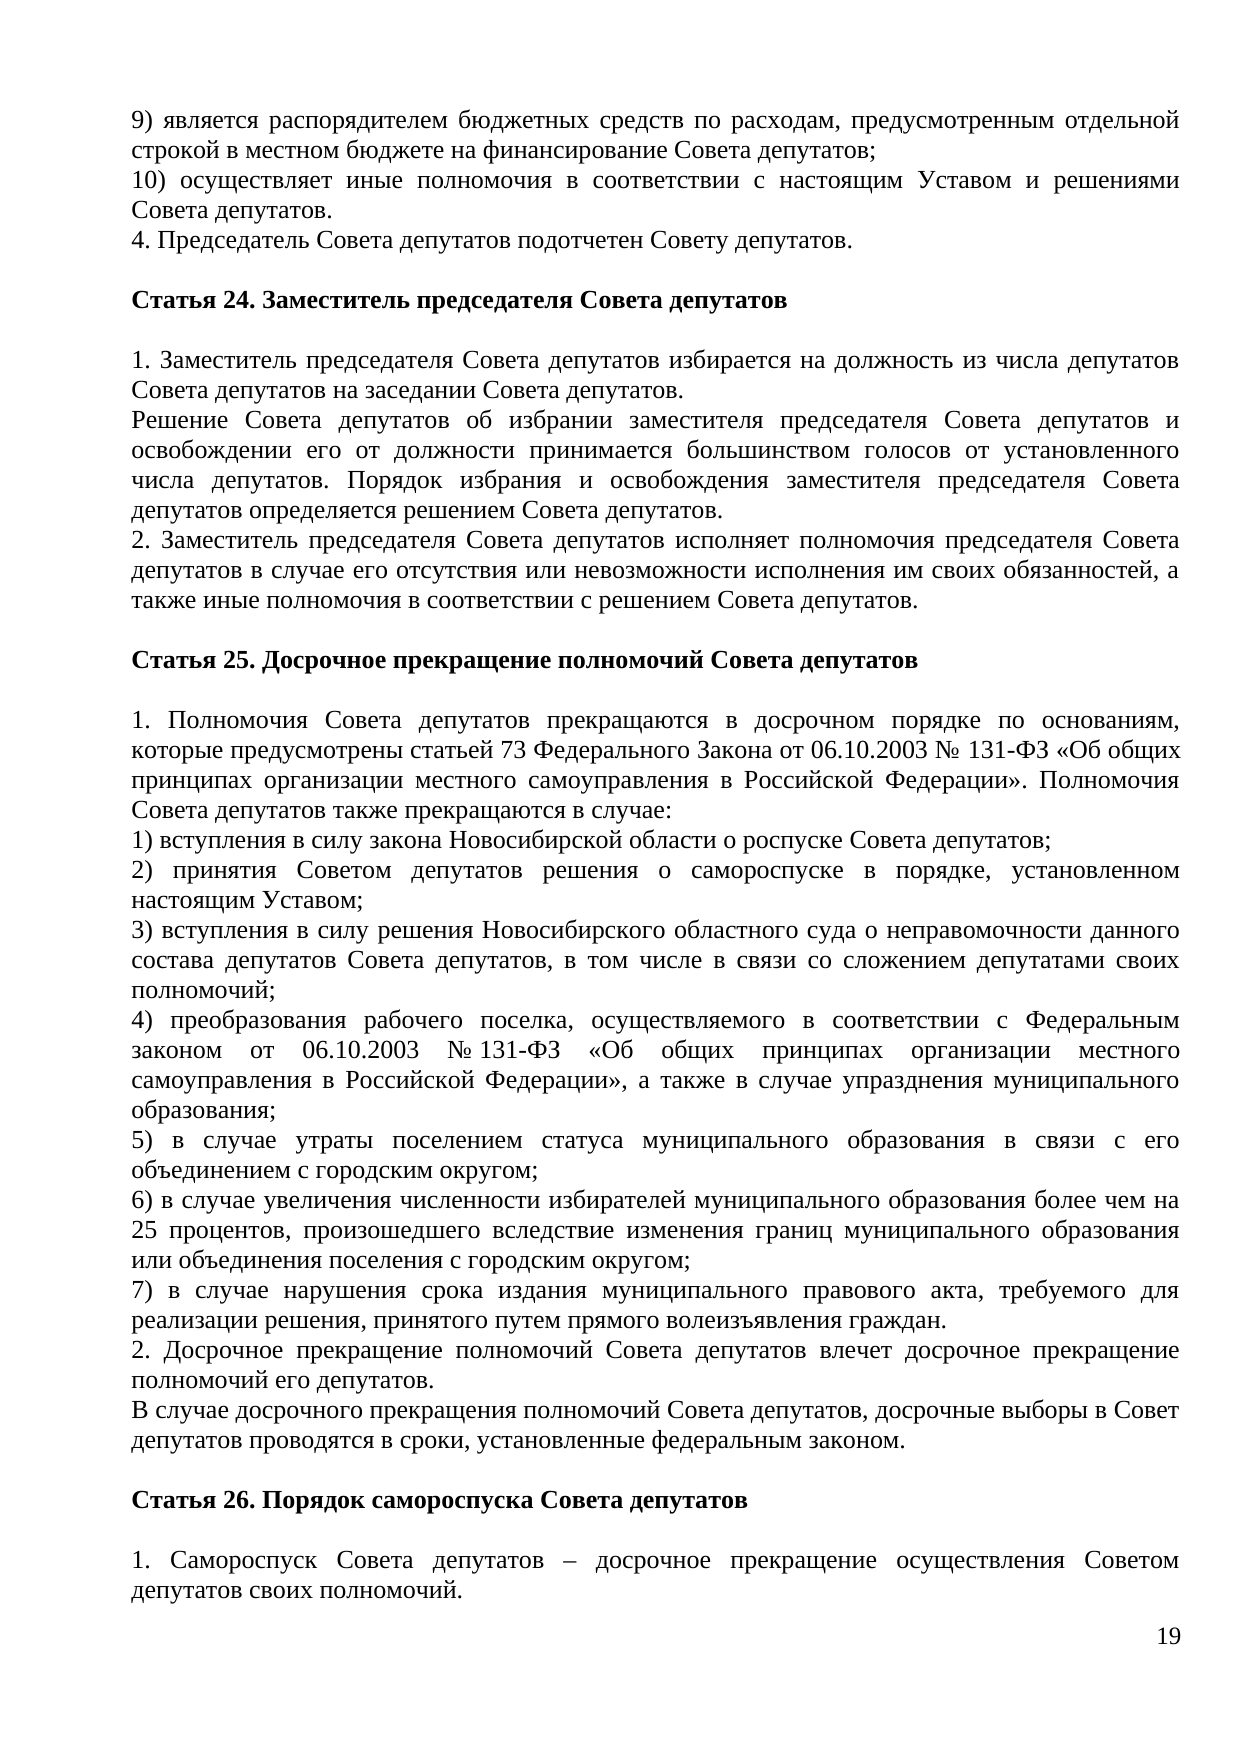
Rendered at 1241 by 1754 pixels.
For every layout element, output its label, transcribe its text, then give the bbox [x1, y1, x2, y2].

text 5) в случае утраты поселением статуса муниципального образования в связи с его объединением с городским округом; [131, 1124, 1181, 1184]
text В случае досрочного прекращения полномочий Совета депутатов, досрочные выборы в Совет депутатов проводятся в сроки, установленные федеральным законом. [131, 1394, 1181, 1454]
text Решение Совета депутатов об избрании заместителя председателя Совета депутатов и освобождении его от должности принимается большинством голосов от установленного числа депутатов. Порядок избрания и освобождения заместителя председателя Совета депутатов определяется решением Совета депутатов. [131, 404, 1181, 524]
text 3) вступления в силу решения Новосибирского областного суда о неправомочности данного состава депутатов Совета депутатов, в том числе в связи со сложением депутатами своих полномочий; [131, 914, 1181, 1004]
text 2. Досрочное прекращение полномочий Совета депутатов влечет досрочное прекращение полномочий его депутатов. [131, 1334, 1181, 1394]
text 6) в случае увеличения численности избирателей муниципального образования более чем на 25 процентов, произошедшего вследствие изменения границ муниципального образования или объединения поселения с городским округом; [131, 1184, 1181, 1274]
text Статья 25. Досрочное прекращение полномочий Совета депутатов [131, 644, 1181, 674]
text Статья 26. Порядок самороспуска Совета депутатов [131, 1484, 1181, 1514]
text 4. Председатель Совета депутатов подотчетен Совету депутатов. [131, 224, 1181, 254]
text 1. Самороспуск Совета депутатов – досрочное прекращение осуществления Советом депутатов своих полномочий. [131, 1544, 1181, 1604]
text 1) вступления в силу закона Новосибирской области о роспуске Совета депутатов; [131, 824, 1181, 854]
text 1. Заместитель председателя Совета депутатов избирается на должность из числа депутатов Совета депутатов на заседании Совета депутатов. [131, 344, 1181, 404]
text Статья 24. Заместитель председателя Совета депутатов [131, 284, 1181, 314]
text 9) является распорядителем бюджетных средств по расходам, предусмотренным отдельной строкой в местном бюджете на финансирование Совета депутатов; [131, 104, 1181, 164]
text 10) осуществляет иные полномочия в соответствии с настоящим Уставом и решениями Совета депутатов. [131, 164, 1181, 224]
text 4) преобразования рабочего поселка, осуществляемого в соответствии с Федеральным законом от 06.10.2003 № 131-ФЗ «Об общих принципах организации местного самоуправления в Российской Федерации», а также в случае упразднения муниципального образования; [131, 1004, 1181, 1124]
text 1. Полномочия Совета депутатов прекращаются в досрочном порядке по основаниям, которые предусмотрены статьей 73 Федерального Закона от 06.10.2003 № 131-ФЗ «Об общих принципах организации местного самоуправления в Российской Федерации». Полномочия Совета депутатов также прекращаются в случае: [131, 704, 1181, 824]
text 2. Заместитель председателя Совета депутатов исполняет полномочия председателя Совета депутатов в случае его отсутствия или невозможности исполнения им своих обязанностей, а также иные полномочия в соответствии с решением Совета депутатов. [131, 524, 1181, 614]
text 2) принятия Советом депутатов решения о самороспуске в порядке, установленном настоящим Уставом; [131, 854, 1181, 914]
text 7) в случае нарушения срока издания муниципального правового акта, требуемого для реализации решения, принятого путем прямого волеизъявления граждан. [131, 1274, 1181, 1334]
